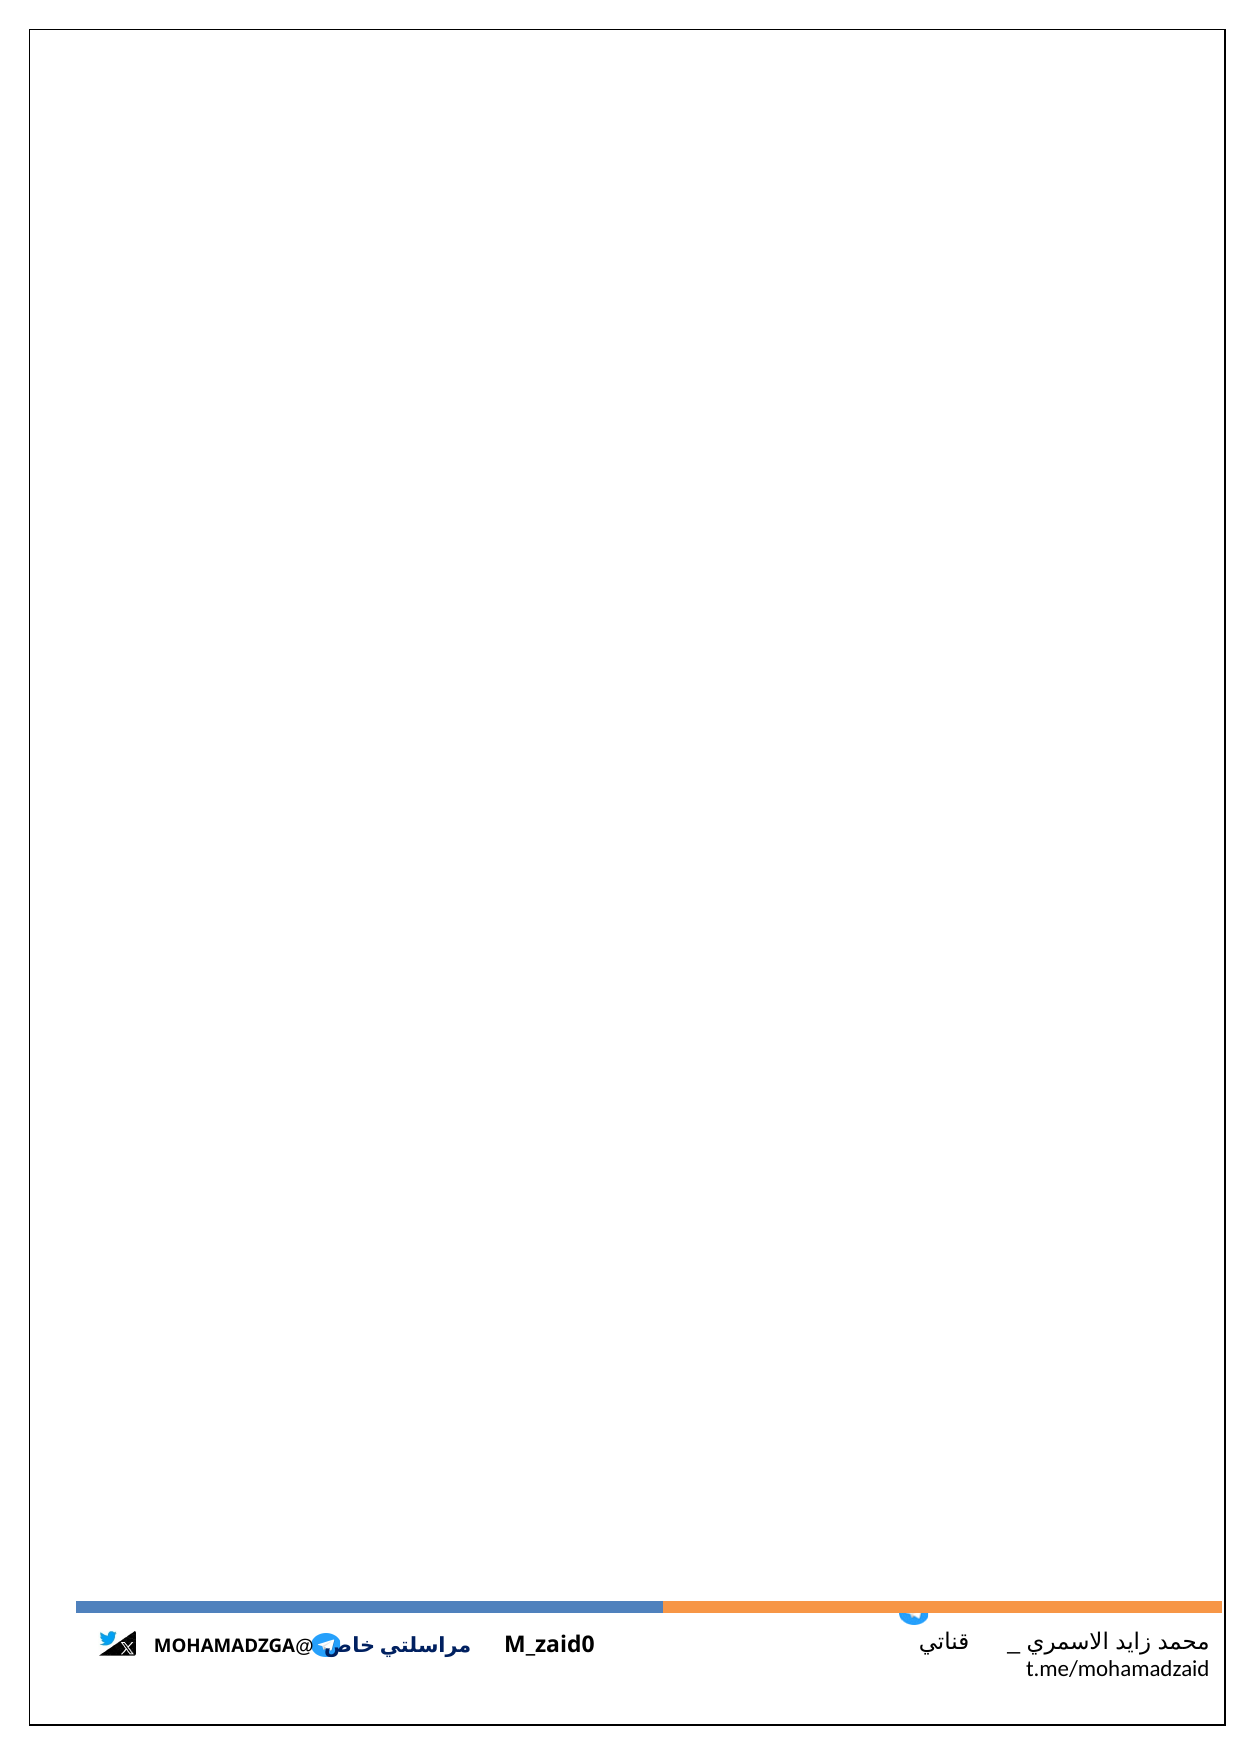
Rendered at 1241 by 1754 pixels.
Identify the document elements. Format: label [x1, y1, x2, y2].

picture [98, 1630, 136, 1656]
picture [311, 1633, 341, 1657]
picture [899, 1613, 929, 1625]
